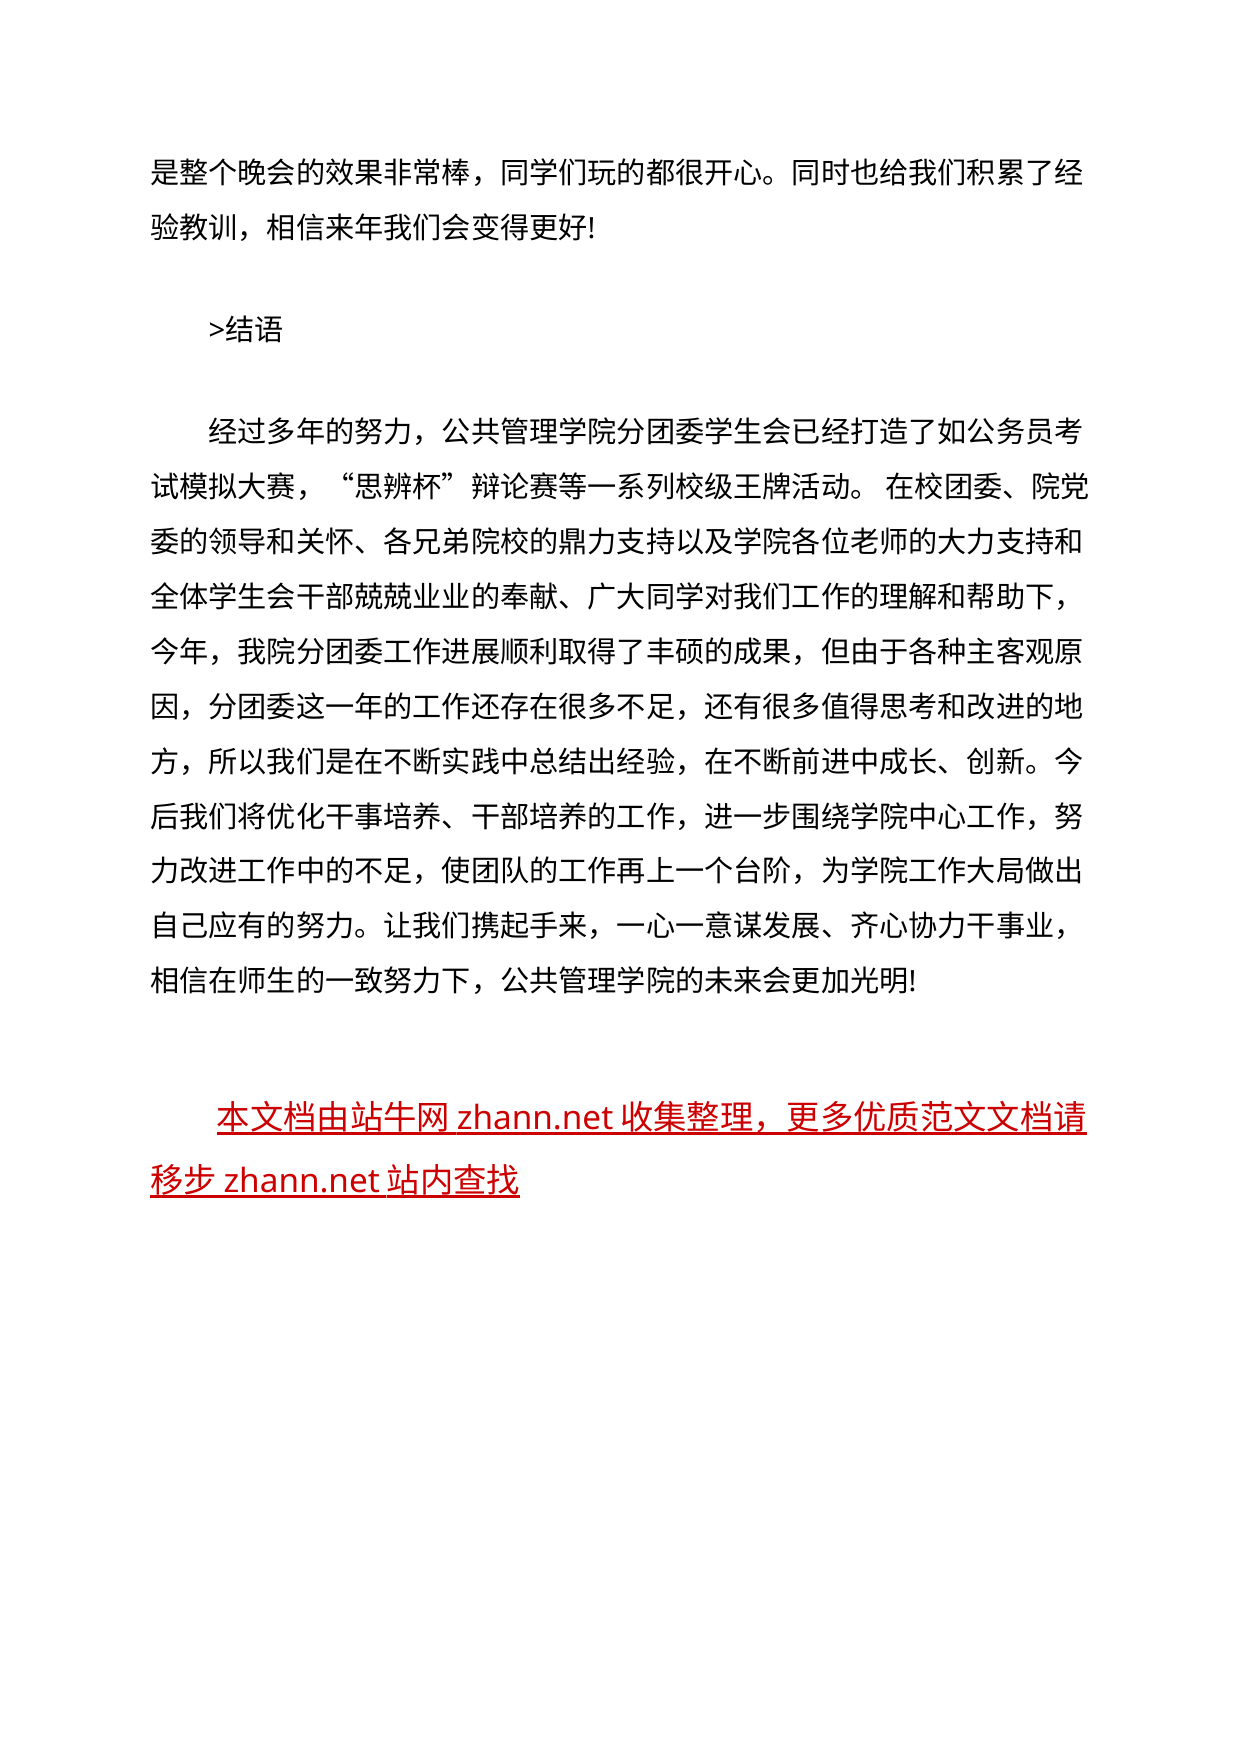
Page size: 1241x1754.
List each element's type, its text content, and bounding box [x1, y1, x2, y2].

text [150, 150, 1090, 247]
text 经过多年的努力，公共管理学院分团委学生会已经打造了如公务员考试模拟大赛，“思辨杯”辩论赛等一系列校级王牌活动。 在校团委、院党委的领导和关怀、各兄弟院校的鼎力支持以及学院各位老师的大力支持和全体学生会干部兢兢业业的奉献、广大同学对我们工作的理解和帮助下，今年，我院分团委工作进展顺利取得了丰硕的成果，但由于各种主客观原因，分团委这一年的工作还存在很多不足，还有很多值得思考和改进的地方，所以我们是在不断实践中总结出经验，在不断前进中成长、创新。今后我们将优化干事培养、干部培养的工作，进一步围绕学院中心工作，努力改进工作中的不足，使团队的工作再上一个台阶，为学院工作大局做出自己应有的努力。让我们携起手来，一心一意谋发展、齐心协力干事业，相信在师生的一致努力下，公共管理学院的未来会更加光明! [150, 409, 1090, 1000]
text 本文档由站牛网zhann.net收集整理，更多优质范文文档请移步zhann.net站内查找 [150, 1091, 1090, 1202]
text >结语 [150, 307, 1090, 349]
